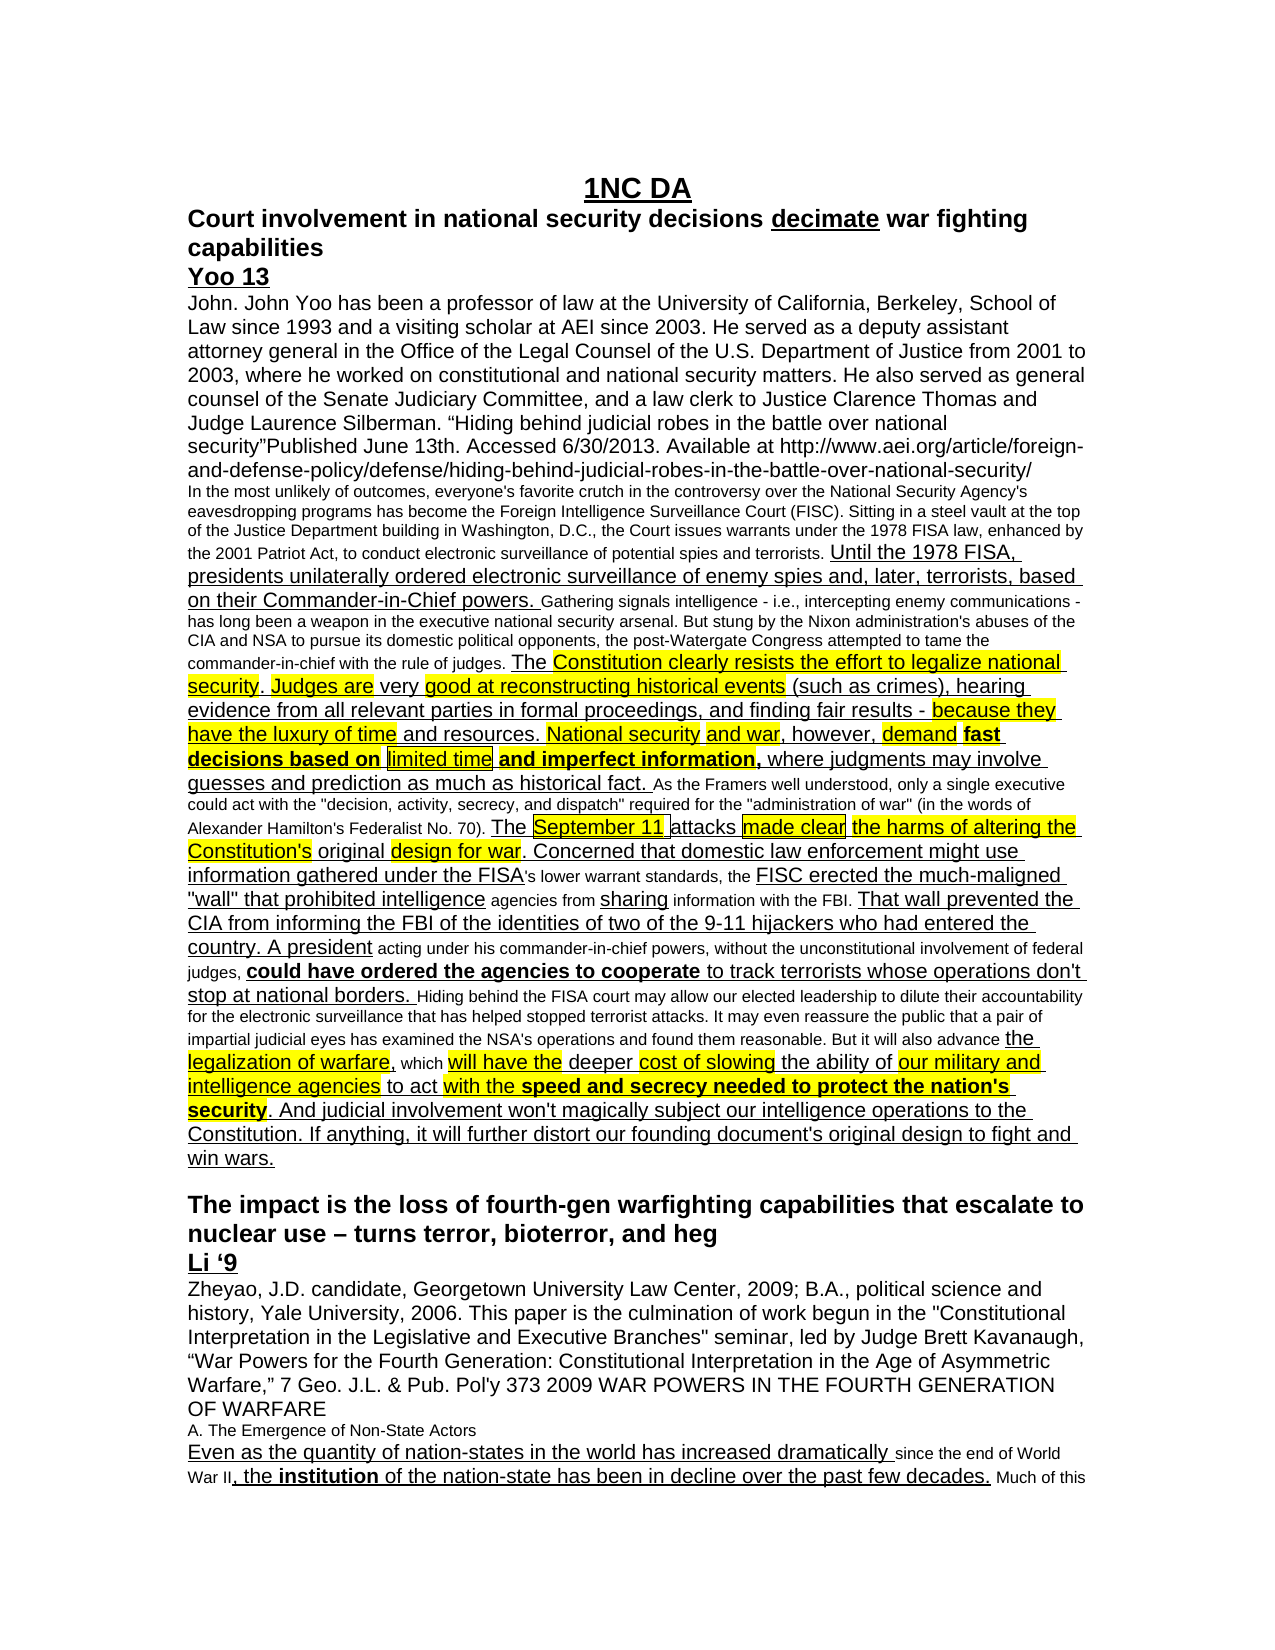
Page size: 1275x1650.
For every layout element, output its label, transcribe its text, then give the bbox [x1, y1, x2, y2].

text Li ‘9 [187, 1248, 1087, 1277]
text In the most unlikely of outcomes, everyone's favorite crutch in the controversy over the National Security Agency's eavesdropping programs has become the Foreign Intelligence Surveillance Court (FISC). Sitting in a steel vault at the top of the Justice Department building in Washington, D.C., the Court issues warrants under the 1978 FISA law, enhanced by the 2001 Patriot Act, to conduct electronic surveillance of potential spies and terrorists. Until the 1978 FISA, presidents unilaterally ordered electronic surveillance of enemy spies and, later, terrorists, based on their Commander-in-Chief powers. Gathering signals intelligence - i.e., intercepting enemy communications - has long been a weapon in the executive national security arsenal. But stung by the Nixon administration's abuses of the CIA and NSA to pursue its domestic political opponents, the post-Watergate Congress attempted to tame the commander-in-chief with the rule of judges. The Constitution clearly resists the effort to legalize national security. Judges are very good at reconstructing historical events (such as crimes), hearing evidence from all relevant parties in formal proceedings, and finding fair results - because they have the luxury of time and resources. National security and war, however, demand fast decisions based on limited time and imperfect information, where judgments may involve guesses and prediction as much as historical fact. As the Framers well understood, only a single executive could act with the "decision, activity, secrecy, and dispatch" required for the "administration of war" (in the words of Alexander Hamilton's Federalist No. 70). The September 11 attacks made clear the harms of altering the Constitution's original design for war. Concerned that domestic law enforcement might use information gathered under the FISA's lower warrant standards, the FISC erected the much-maligned "wall" that prohibited intelligence agencies from sharing information with the FBI. That wall prevented the CIA from informing the FBI of the identities of two of the 9-11 hijackers who had entered the country. A president acting under his commander-in-chief powers, without the unconstitutional involvement of federal judges, could have ordered the agencies to cooperate to track terrorists whose operations don't stop at national borders. Hiding behind the FISA court may allow our elected leadership to dilute their accountability for the electronic surveillance that has helped stopped terrorist attacks. It may even reassure the public that a pair of impartial judicial eyes has examined the NSA's operations and found them reasonable. But it will also advance the legalization of warfare, which will have the deeper cost of slowing the ability of our military and intelligence agencies to act with the speed and secrecy needed to protect the nation's security. And judicial involvement won't magically subject our intelligence operations to the Constitution. If anything, it will further distort our founding document's original design to fight and win wars. [187, 482, 1087, 1169]
text Court involvement in national security decisions decimate war fighting capabilities [187, 204, 1087, 262]
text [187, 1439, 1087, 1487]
text John. John Yoo has been a professor of law at the University of California, Berkeley, School of Law since 1993 and a visiting scholar at AEI since 2003. He served as a deputy assistant attorney general in the Office of the Legal Counsel of the U.S. Department of Justice from 2001 to 2003, where he worked on constitutional and national security matters. He also served as general counsel of the Senate Judiciary Committee, and a law clerk to Justice Clarence Thomas and Judge Laurence Silberman. “Hiding behind judicial robes in the battle over national security”Published June 13th. Accessed 6/30/2013. Available at http://www.aei.org/article/foreign-and-defense-policy/defense/hiding-behind-judicial-robes-in-the-battle-over-national-security/ [187, 291, 1087, 482]
subtitle 1nc da [187, 171, 1087, 204]
text The impact is the loss of fourth-gen warfighting capabilities that escalate to nuclear use – turns terror, bioterror, and heg [187, 1190, 1087, 1248]
text Yoo 13 [187, 262, 1087, 291]
text Zheyao, J.D. candidate, Georgetown University Law Center, 2009; B.A., political science and history, Yale University, 2006. This paper is the culmination of work begun in the "Constitutional Interpretation in the Legislative and Executive Branches" seminar, led by Judge Brett Kavanaugh, “War Powers for the Fourth Generation: Constitutional Interpretation in the Age of Asymmetric Warfare,” 7 Geo. J.L. & Pub. Pol'y 373 2009 WAR POWERS IN THE FOURTH GENERATION OF WARFARE [187, 1277, 1087, 1420]
text A. The Emergence of Non-State Actors [187, 1420, 1087, 1439]
